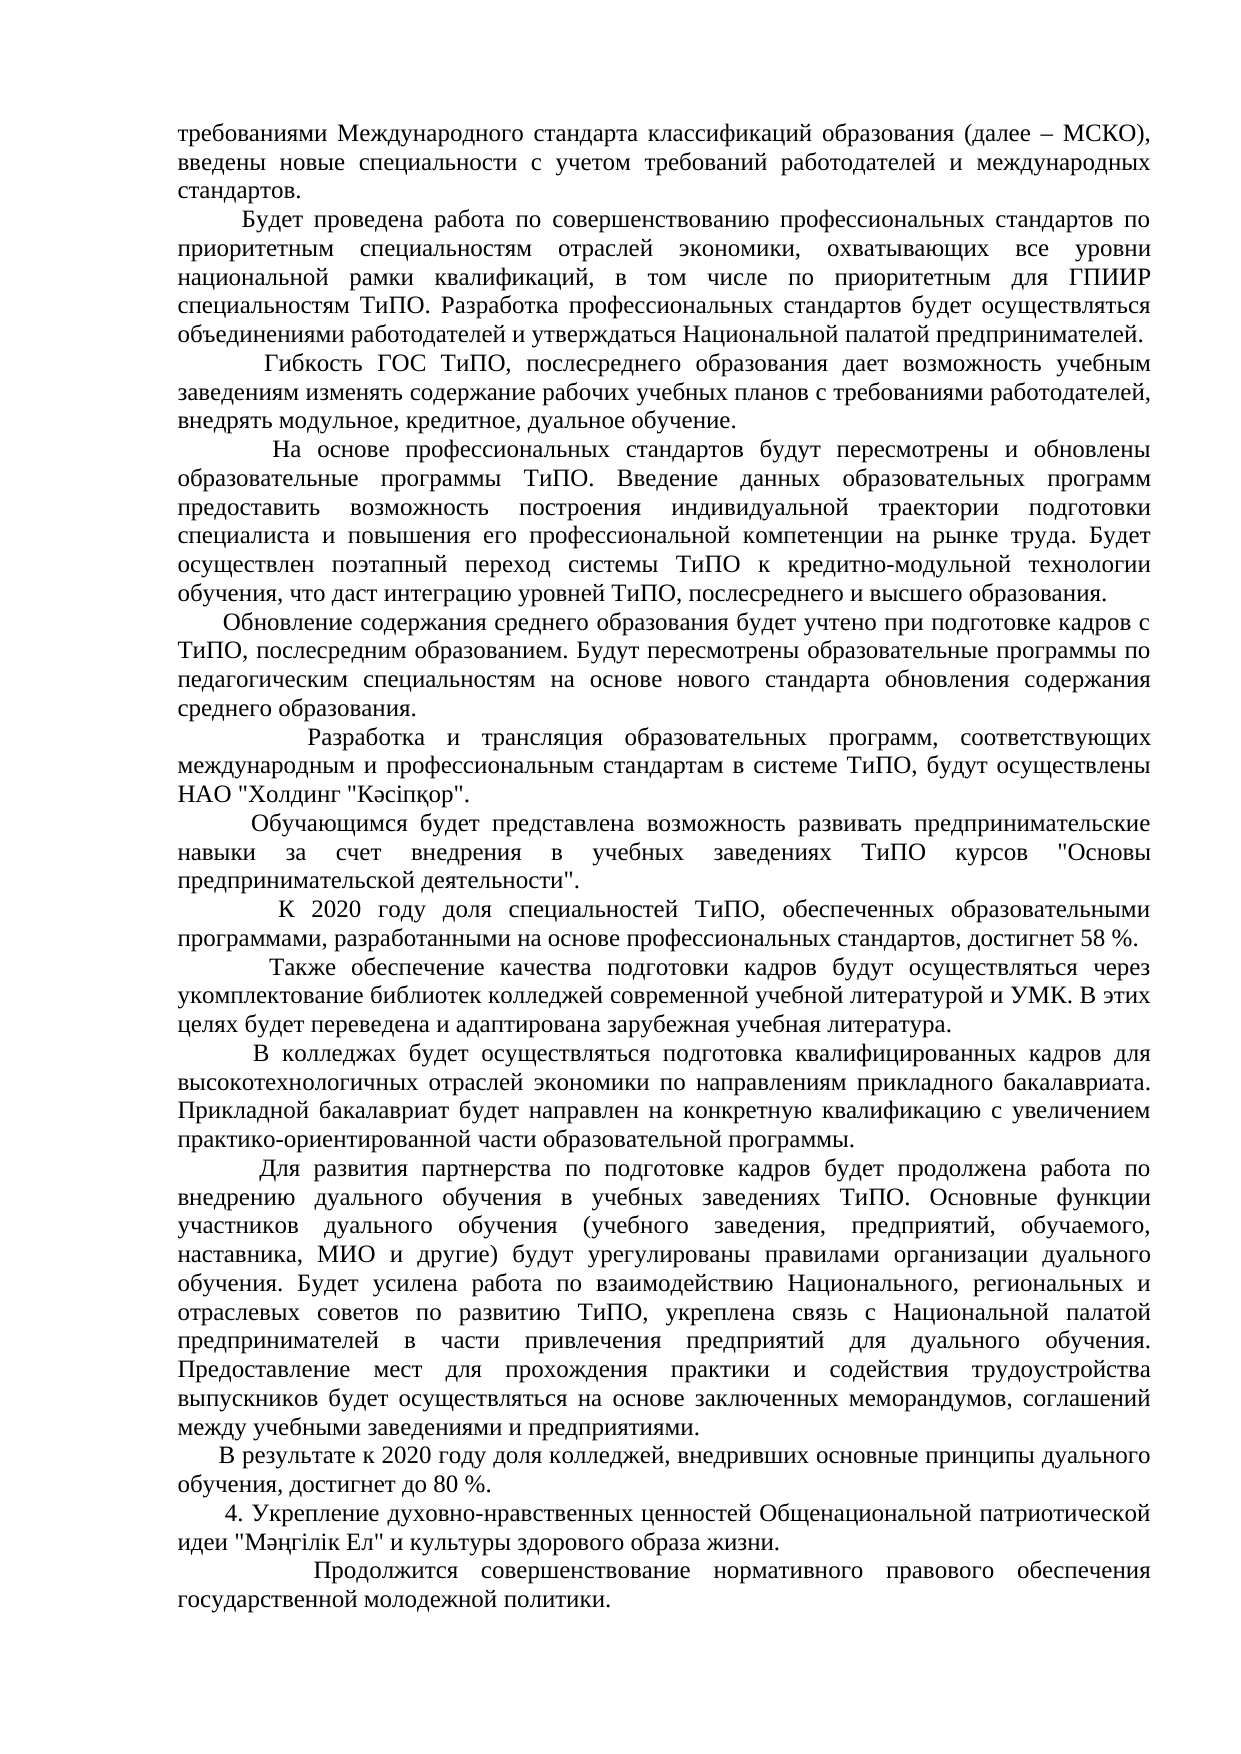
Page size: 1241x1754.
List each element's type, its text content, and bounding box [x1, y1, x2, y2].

text Гибкость ГОС ТиПО, послесреднего образования дает возможность учебным заведениям изменять содержание рабочих учебных планов с требованиями работодателей, внедрять модульное, кредитное, дуальное обучение. [177, 348, 1152, 434]
text Разработка и трансляция образовательных программ, соответствующих международным и профессиональным стандартам в системе ТиПО, будут осуществлены НАО "Холдинг "Кәсіпқор". [177, 722, 1152, 808]
text 4. Укрепление духовно-нравственных ценностей Общенациональной патриотической идеи "Мәңгілік Ел" и культуры здорового образа жизни. [177, 1498, 1152, 1556]
text В результате к 2020 году доля колледжей, внедривших основные принципы дуального обучения, достигнет до 80 %. [177, 1441, 1152, 1498]
text Также обеспечение качества подготовки кадров будут осуществляться через укомплектование библиотек колледжей современной учебной литературой и УМК. В этих целях будет переведена и адаптирована зарубежная учебная литература. [177, 952, 1152, 1038]
text На основе профессиональных стандартов будут пересмотрены и обновлены образовательные программы ТиПО. Введение данных образовательных программ предоставить возможность построения индивидуальной траектории подготовки специалиста и повышения его профессиональной компетенции на рынке труда. Будет осуществлен поэтапный переход системы ТиПО к кредитно-модульной технологии обучения, что даст интеграцию уровней ТиПО, послесреднего и высшего образования. [177, 434, 1152, 607]
text В колледжах будет осуществляться подготовка квалифицированных кадров для высокотехнологичных отраслей экономики по направлениям прикладного бакалавриата. Прикладной бакалавриат будет направлен на конкретную квалификацию с увеличением практико-ориентированной части образовательной программы. [177, 1038, 1152, 1153]
text К 2020 году доля специальностей ТиПО, обеспеченных образовательными программами, разработанными на основе профессиональных стандартов, достигнет 58 %. [177, 894, 1152, 952]
text Для развития партнерства по подготовке кадров будет продолжена работа по внедрению дуального обучения в учебных заведениях ТиПО. Основные функции участников дуального обучения (учебного заведения, предприятий, обучаемого, наставника, МИО и другие) будут урегулированы правилами организации дуального обучения. Будет усилена работа по взаимодействию Национального, региональных и отраслевых советов по развитию ТиПО, укреплена связь с Национальной палатой предпринимателей в части привлечения предприятий для дуального обучения. Предоставление мест для прохождения практики и содействия трудоустройства выпускников будет осуществляться на основе заключенных меморандумов, соглашений между учебными заведениями и предприятиями. [177, 1153, 1152, 1441]
text Обучающимся будет представлена возможность развивать предпринимательские навыки за счет внедрения в учебных заведениях ТиПО курсов "Основы предпринимательской деятельности". [177, 808, 1152, 894]
text Будет проведена работа по совершенствованию профессиональных стандартов по приоритетным специальностям отраслей экономики, охватывающих все уровни национальной рамки квалификаций, в том числе по приоритетным для ГПИИР специальностям ТиПО. Разработка профессиональных стандартов будет осуществляться объединениями работодателей и утверждаться Национальной палатой предпринимателей. [177, 204, 1152, 348]
text Продолжится совершенствование нормативного правового обеспечения государственной молодежной политики. [177, 1556, 1152, 1613]
text Обновление содержания среднего образования будет учтено при подготовке кадров с ТиПО, послесредним образованием. Будут пересмотрены образовательные программы по педагогическим специальностям на основе нового стандарта обновления содержания среднего образования. [177, 607, 1152, 722]
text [177, 118, 1152, 204]
